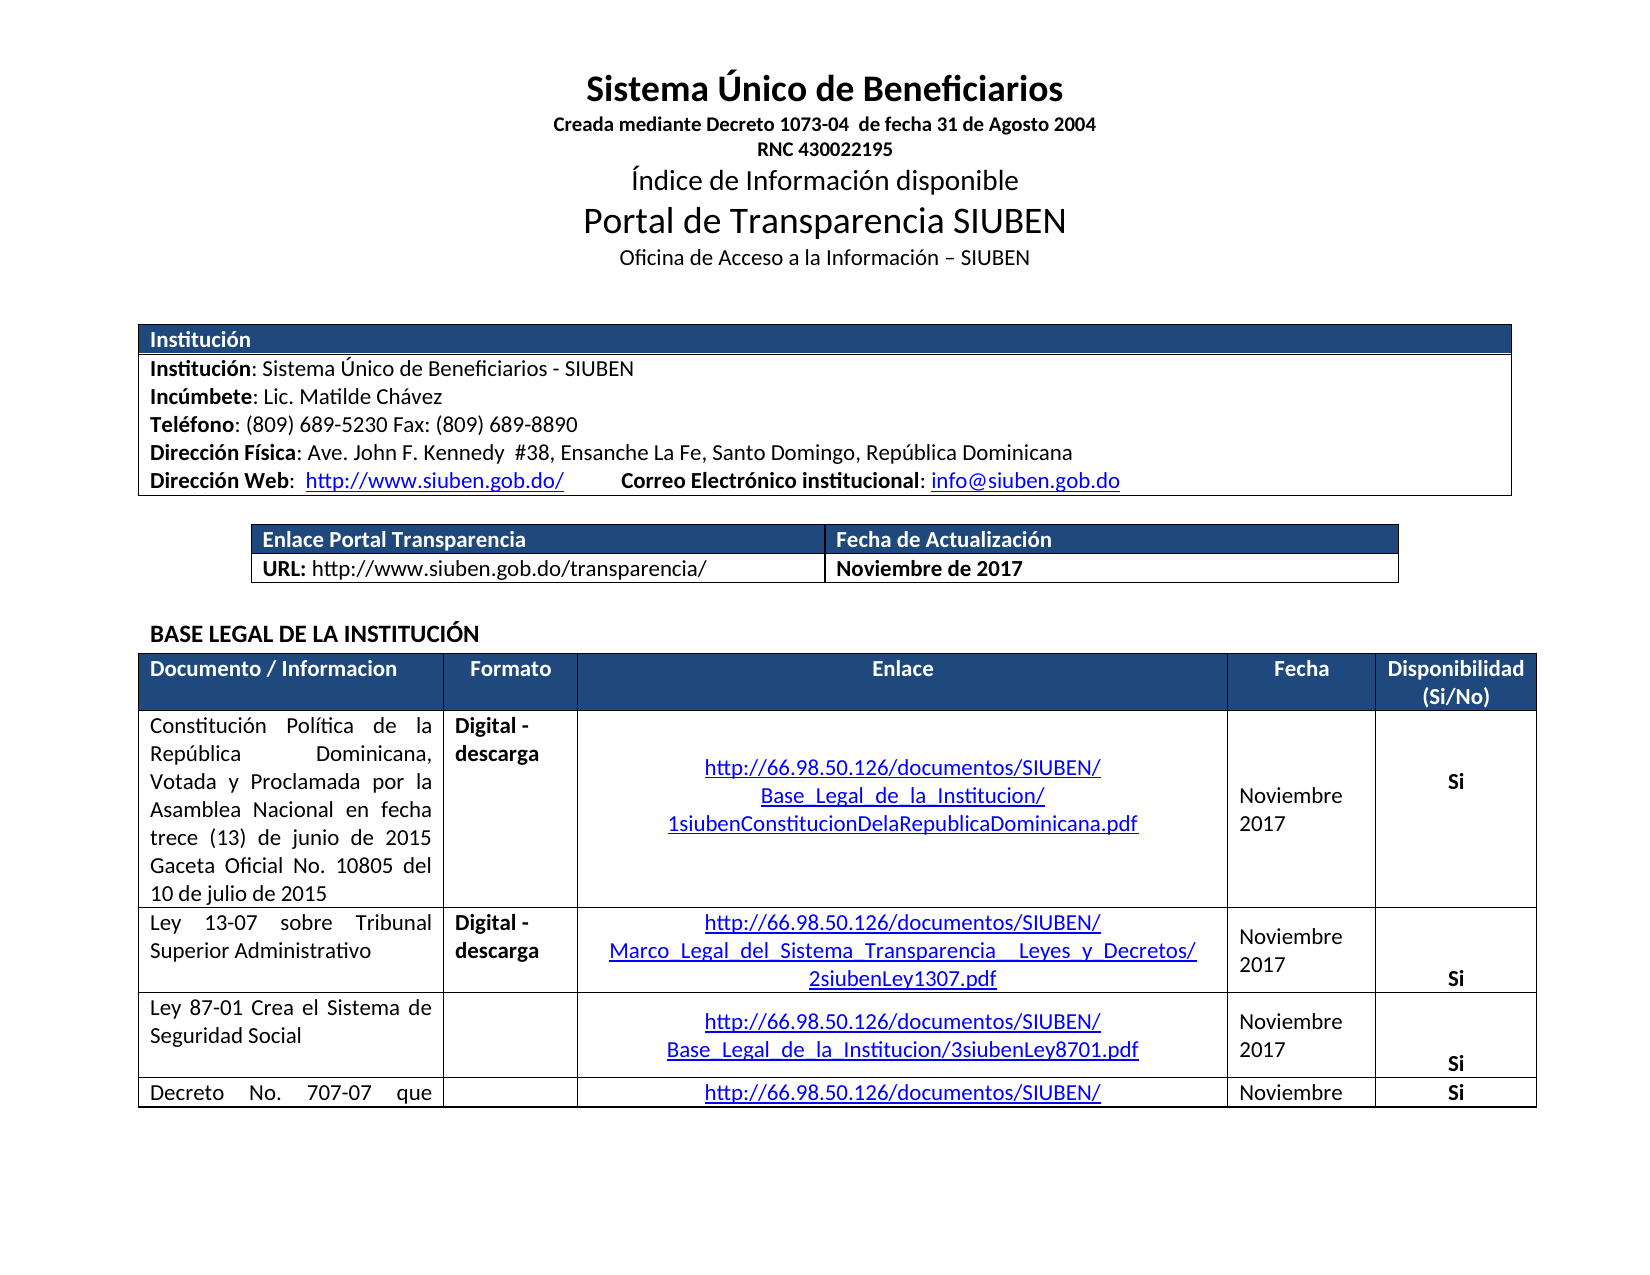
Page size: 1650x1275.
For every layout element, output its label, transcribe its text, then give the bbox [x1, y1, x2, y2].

table_cell Digital -descarga [444, 711, 577, 907]
table_cell Noviembre 2017 [1228, 1078, 1375, 1106]
table_cell Noviembre 2017 [1228, 993, 1375, 1077]
table_cell Noviembre de 2017 [826, 554, 1398, 582]
table_cell [444, 1078, 577, 1106]
table_header Enlace [578, 654, 1227, 710]
table_cell Ley 87-01 Crea el Sistema de Seguridad Social [139, 993, 443, 1077]
table_cell http://66.98.50.126/documentos/SIUBEN/Base_Legal_de_la_Institucion/1siubenConstitucionDelaRepublicaDominicana.pdf [578, 711, 1227, 907]
table_cell http://66.98.50.126/documentos/SIUBEN/Marco_Legal_del_Sistema_Transparencia__Leyes_y_Decretos/2siubenLey1307.pdf [578, 908, 1227, 992]
table_cell Constitución Política de la República Dominicana, Votada y Proclamada por la Asamblea Nacional en fecha trece (13) de junio de 2015 Gaceta Oficial No. 10805 del 10 de julio de 2015 [139, 711, 443, 907]
table_header Fecha [1228, 654, 1375, 710]
table_cell Si [1376, 711, 1536, 907]
table_cell Ley 13-07 sobre Tribunal Superior Administrativo [139, 908, 443, 992]
table_header Formato [444, 654, 577, 710]
table_header Enlace Portal Transparencia [252, 525, 824, 553]
table_header Disponibilidad (Si/No) [1376, 654, 1536, 710]
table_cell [139, 1078, 443, 1106]
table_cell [578, 1078, 1227, 1106]
table_cell http://66.98.50.126/documentos/SIUBEN/Base_Legal_de_la_Institucion/3siubenLey8701.pdf [578, 993, 1227, 1077]
table_cell Noviembre 2017 [1228, 711, 1375, 907]
table_header Institución [139, 325, 1511, 353]
table_cell Digital -descarga [444, 908, 577, 992]
table_cell Si [1376, 1078, 1536, 1106]
table_cell [444, 993, 577, 1077]
text BASE LEGAL DE LA INSTITUCIÓN [150, 618, 1500, 648]
table_cell Institución: Sistema Único de Beneficiarios - SIUBEN Incúmbete: Lic. Matilde Chávez Teléfono: (809) 689-5230 Fax: (809) 689-8890 Dirección Física: Ave. John F. Kennedy #38, Ensanche La Fe, Santo Domingo, República Dominicana Dirección Web: http://www.siuben.gob.do/ Correo Electrónico institucional: info@siuben.gob.do [139, 355, 1511, 494]
table_cell Si [1376, 993, 1536, 1077]
table_header Documento / Informacion [139, 654, 443, 710]
table_cell Noviembre 2017 [1228, 908, 1375, 992]
table_header Fecha de Actualización [826, 525, 1398, 553]
table_cell Si [1376, 908, 1536, 992]
table_cell URL: http://www.siuben.gob.do/transparencia/ [252, 554, 824, 582]
